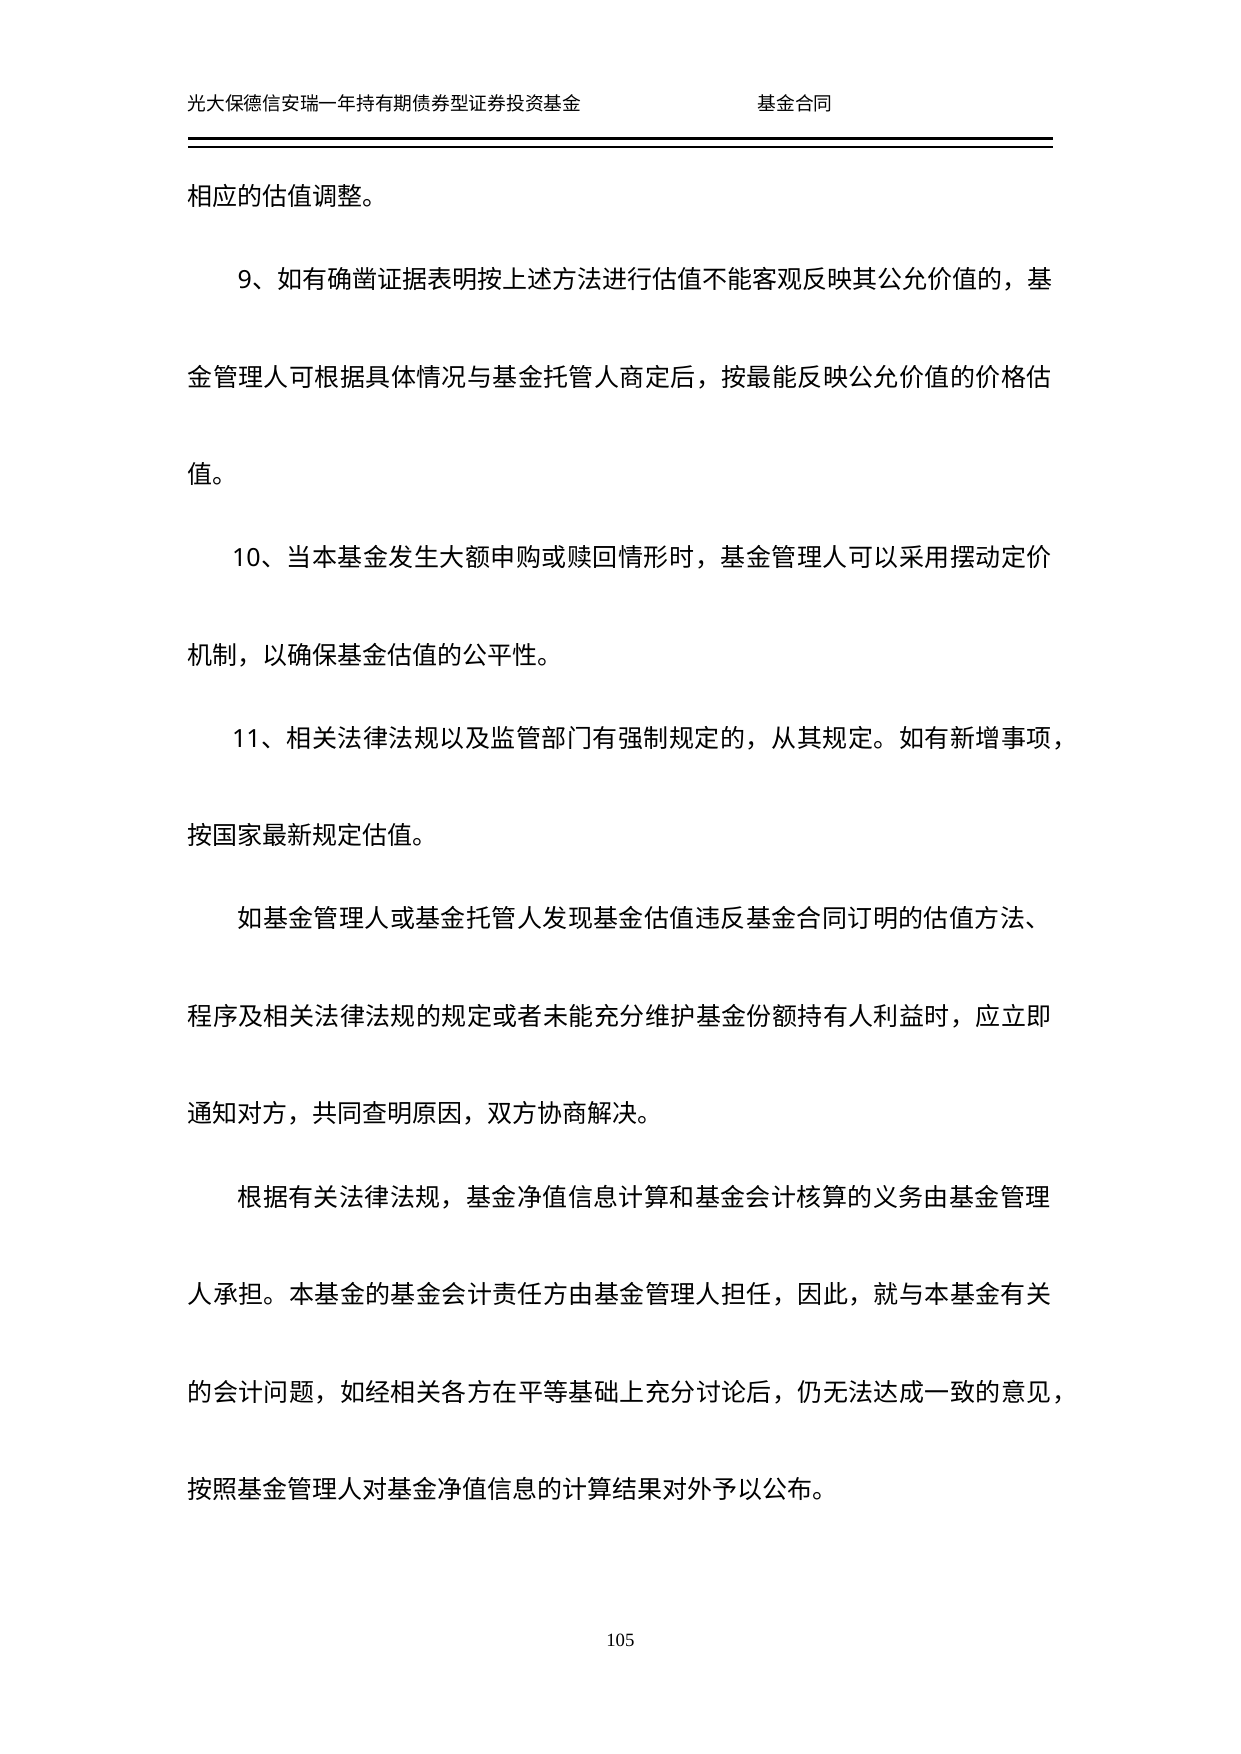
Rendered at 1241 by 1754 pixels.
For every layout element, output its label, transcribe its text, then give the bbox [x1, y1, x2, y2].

text 10、当本基金发生大额申购或赎回情形时，基金管理人可以采用摆动定价机制，以确保基金估值的公平性。 [187, 523, 1053, 686]
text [187, 162, 1053, 227]
text 11、相关法律法规以及监管部门有强制规定的，从其规定。如有新增事项，按国家最新规定估值。 [187, 704, 1053, 866]
text 根据有关法律法规，基金净值信息计算和基金会计核算的义务由基金管理人承担。本基金的基金会计责任方由基金管理人担任，因此，就与本基金有关的会计问题，如经相关各方在平等基础上充分讨论后，仍无法达成一致的意见，按照基金管理人对基金净值信息的计算结果对外予以公布。 [187, 1163, 1053, 1520]
text 9、如有确凿证据表明按上述方法进行估值不能客观反映其公允价值的，基金管理人可根据具体情况与基金托管人商定后，按最能反映公允价值的价格估值。 [187, 245, 1053, 505]
text 如基金管理人或基金托管人发现基金估值违反基金合同订明的估值方法、程序及相关法律法规的规定或者未能充分维护基金份额持有人利益时，应立即通知对方，共同查明原因，双方协商解决。 [187, 884, 1053, 1144]
